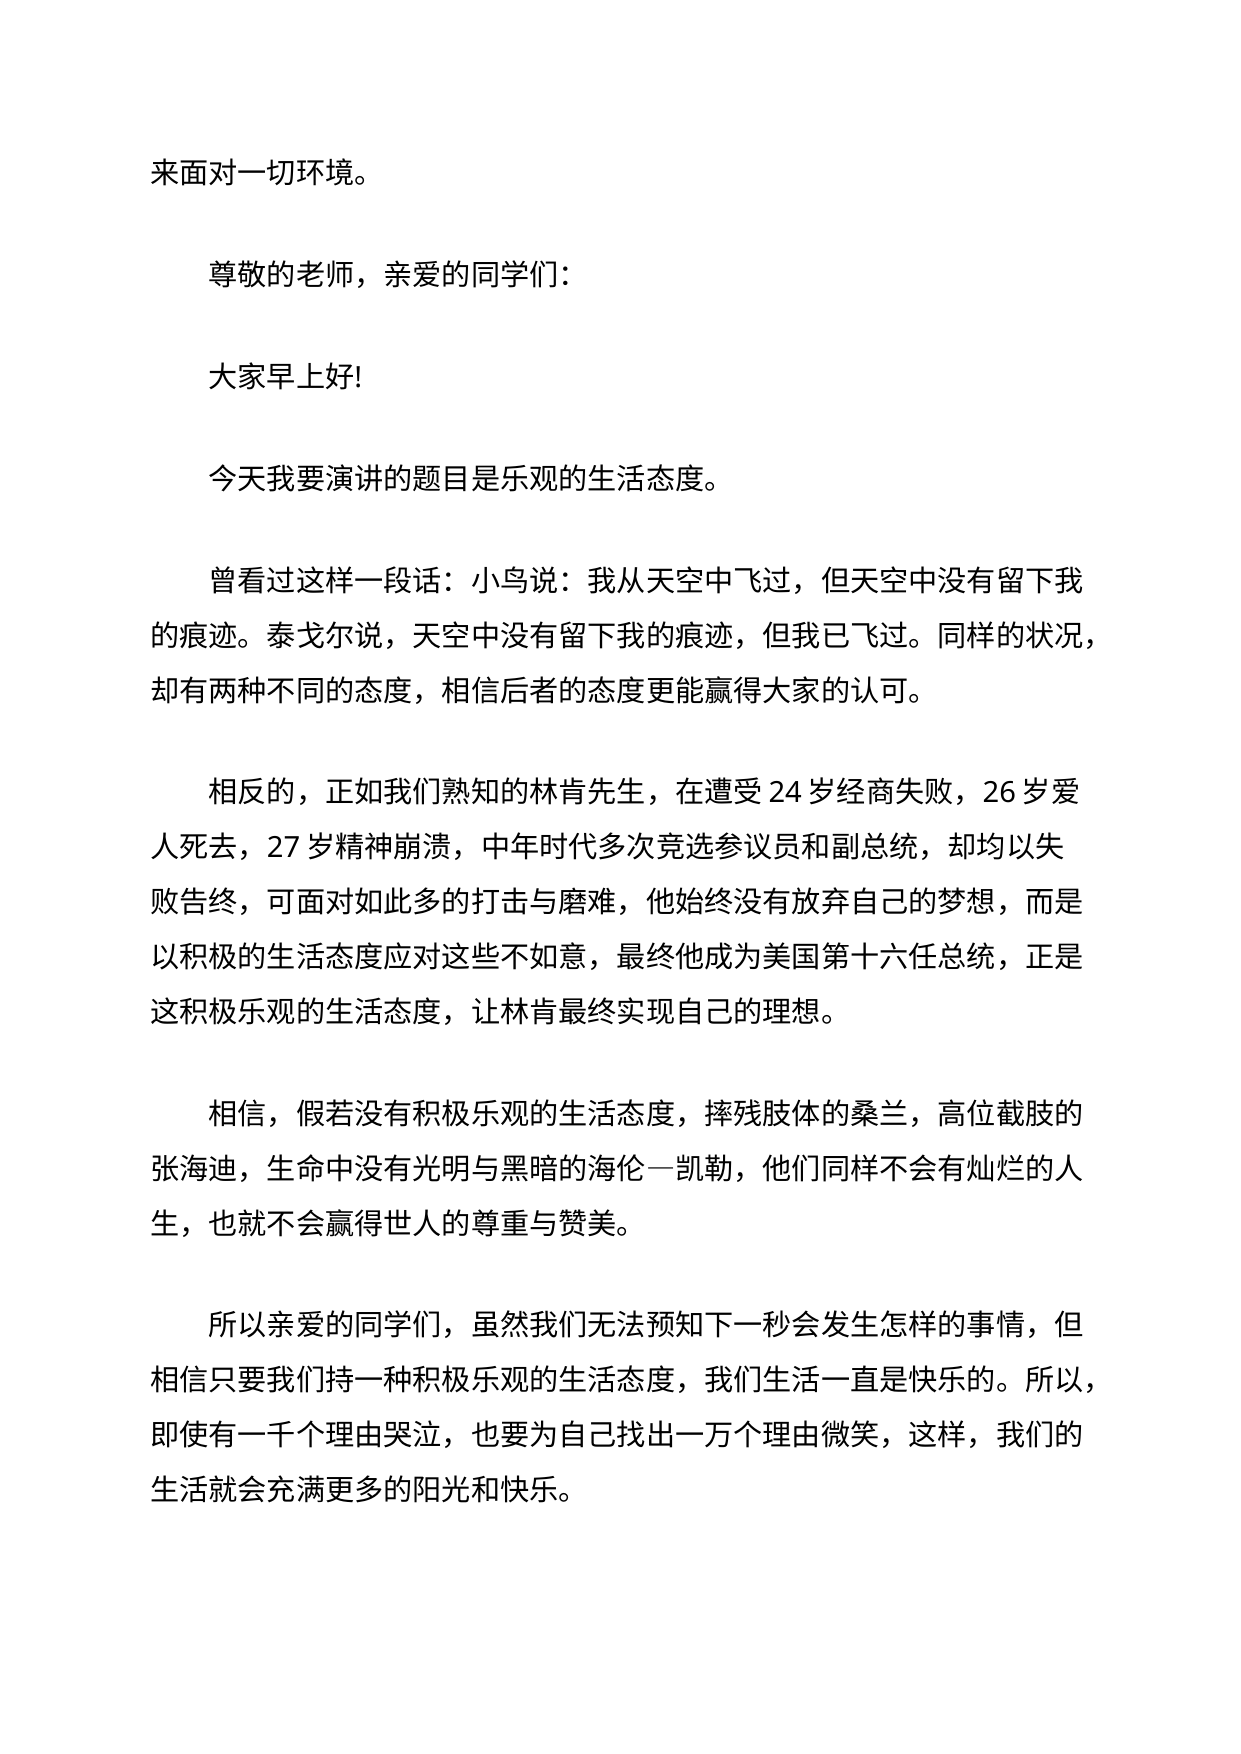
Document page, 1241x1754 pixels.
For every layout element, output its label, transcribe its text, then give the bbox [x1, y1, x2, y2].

text 今天我要演讲的题目是乐观的生活态度。 [150, 456, 1090, 498]
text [150, 150, 1090, 192]
text 曾看过这样一段话：小鸟说：我从天空中飞过，但天空中没有留下我的痕迹。泰戈尔说，天空中没有留下我的痕迹，但我已飞过。同样的状况，却有两种不同的态度，相信后者的态度更能赢得大家的认可。 [150, 557, 1090, 709]
text 相信，假若没有积极乐观的生活态度，摔残肢体的桑兰，高位截肢的张海迪，生命中没有光明与黑暗的海伦—凯勒，他们同样不会有灿烂的人生，也就不会赢得世人的尊重与赞美。 [150, 1090, 1090, 1242]
text 尊敬的老师，亲爱的同学们： [150, 252, 1090, 294]
text 相反的，正如我们熟知的林肯先生，在遭受24岁经商失败，26岁爱人死去，27岁精神崩溃，中年时代多次竞选参议员和副总统，却均以失败告终，可面对如此多的打击与磨难，他始终没有放弃自己的梦想，而是以积极的生活态度应对这些不如意，最终他成为美国第十六任总统，正是这积极乐观的生活态度，让林肯最终实现自己的理想。 [150, 769, 1090, 1031]
text 所以亲爱的同学们，虽然我们无法预知下一秒会发生怎样的事情，但相信只要我们持一种积极乐观的生活态度，我们生活一直是快乐的。所以，即使有一千个理由哭泣，也要为自己找出一万个理由微笑，这样，我们的生活就会充满更多的阳光和快乐。 [150, 1302, 1090, 1509]
text 大家早上好! [150, 353, 1090, 396]
